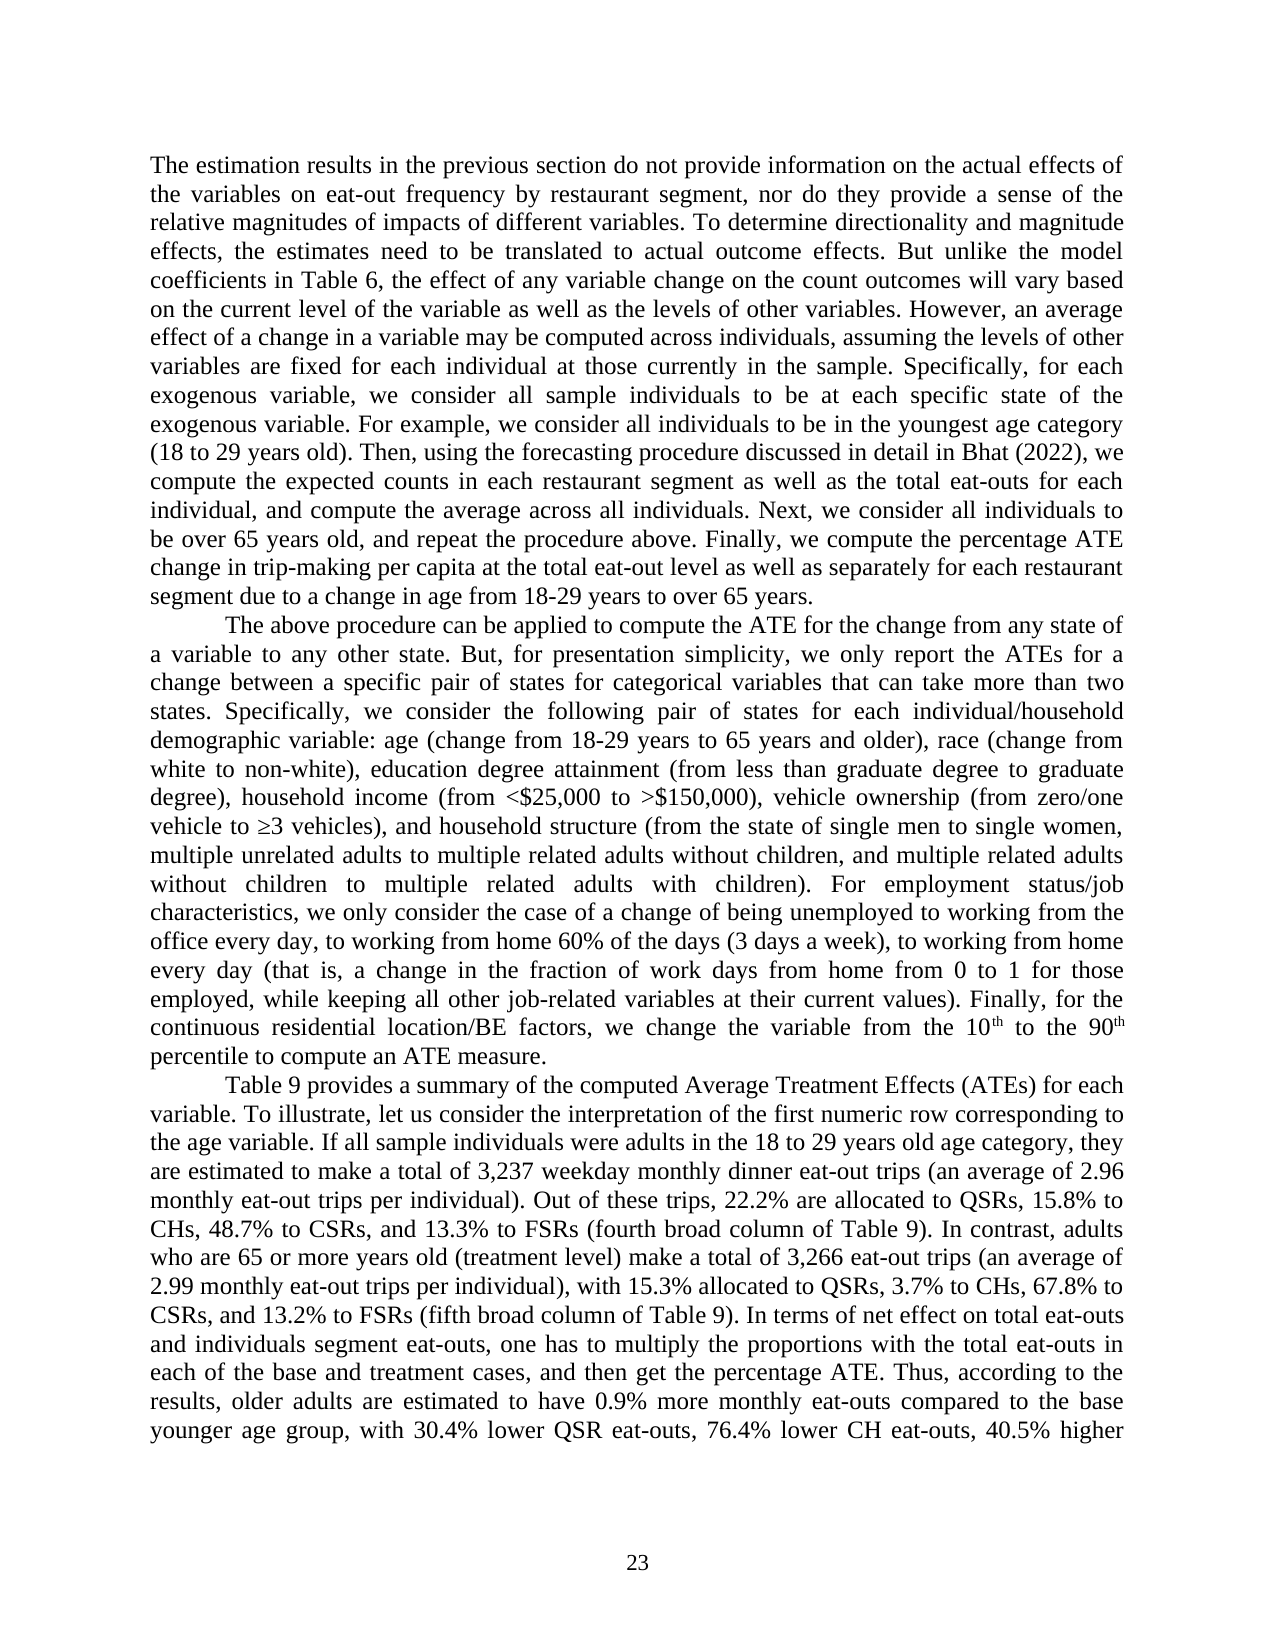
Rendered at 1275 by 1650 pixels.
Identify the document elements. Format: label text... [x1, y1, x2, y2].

text The estimation results in the previous section do not provide information on the actual effects of the variables on eat-out frequency by restaurant segment, nor do they provide a sense of the relative magnitudes of impacts of different variables. To determine directionality and magnitude effects, the estimates need to be translated to actual outcome effects. But unlike the model coefficients in Table 6, the effect of any variable change on the count outcomes will vary based on the current level of the variable as well as the levels of other variables. However, an average effect of a change in a variable may be computed across individuals, assuming the levels of other variables are fixed for each individual at those currently in the sample. Specifically, for each exogenous variable, we consider all sample individuals to be at each specific state of the exogenous variable. For example, we consider all individuals to be in the youngest age category (18 to 29 years old). Then, using the forecasting procedure discussed in detail in Bhat (2022), we compute the expected counts in each restaurant segment as well as the total eat-outs for each individual, and compute the average across all individuals. Next, we consider all individuals to be over 65 years old, and repeat the procedure above. Finally, we compute the percentage ATE change in trip-making per capita at the total eat-out level as well as separately for each restaurant segment due to a change in age from 18-29 years to over 65 years. [150, 150, 1125, 610]
text The above procedure can be applied to compute the ATE for the change from any state of a variable to any other state. But, for presentation simplicity, we only report the ATEs for a change between a specific pair of states for categorical variables that can take more than two states. Specifically, we consider the following pair of states for each individual/household demographic variable: age (change from 18-29 years to 65 years and older), race (change from white to non-white), education degree attainment (from less than graduate degree to graduate degree), household income (from <$25,000 to >$150,000), vehicle ownership (from zero/one vehicle to ≥3 vehicles), and household structure (from the state of single men to single women, multiple unrelated adults to multiple related adults without children, and multiple related adults without children to multiple related adults with children). For employment status/job characteristics, we only consider the case of a change of being unemployed to working from the office every day, to working from home 60% of the days (3 days a week), to working from home every day (that is, a change in the fraction of work days from home from 0 to 1 for those employed, while keeping all other job-related variables at their current values). Finally, for the continuous residential location/BE factors, we change the variable from the 10th to the 90th percentile to compute an ATE measure. [150, 610, 1125, 1070]
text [150, 1070, 1125, 1444]
